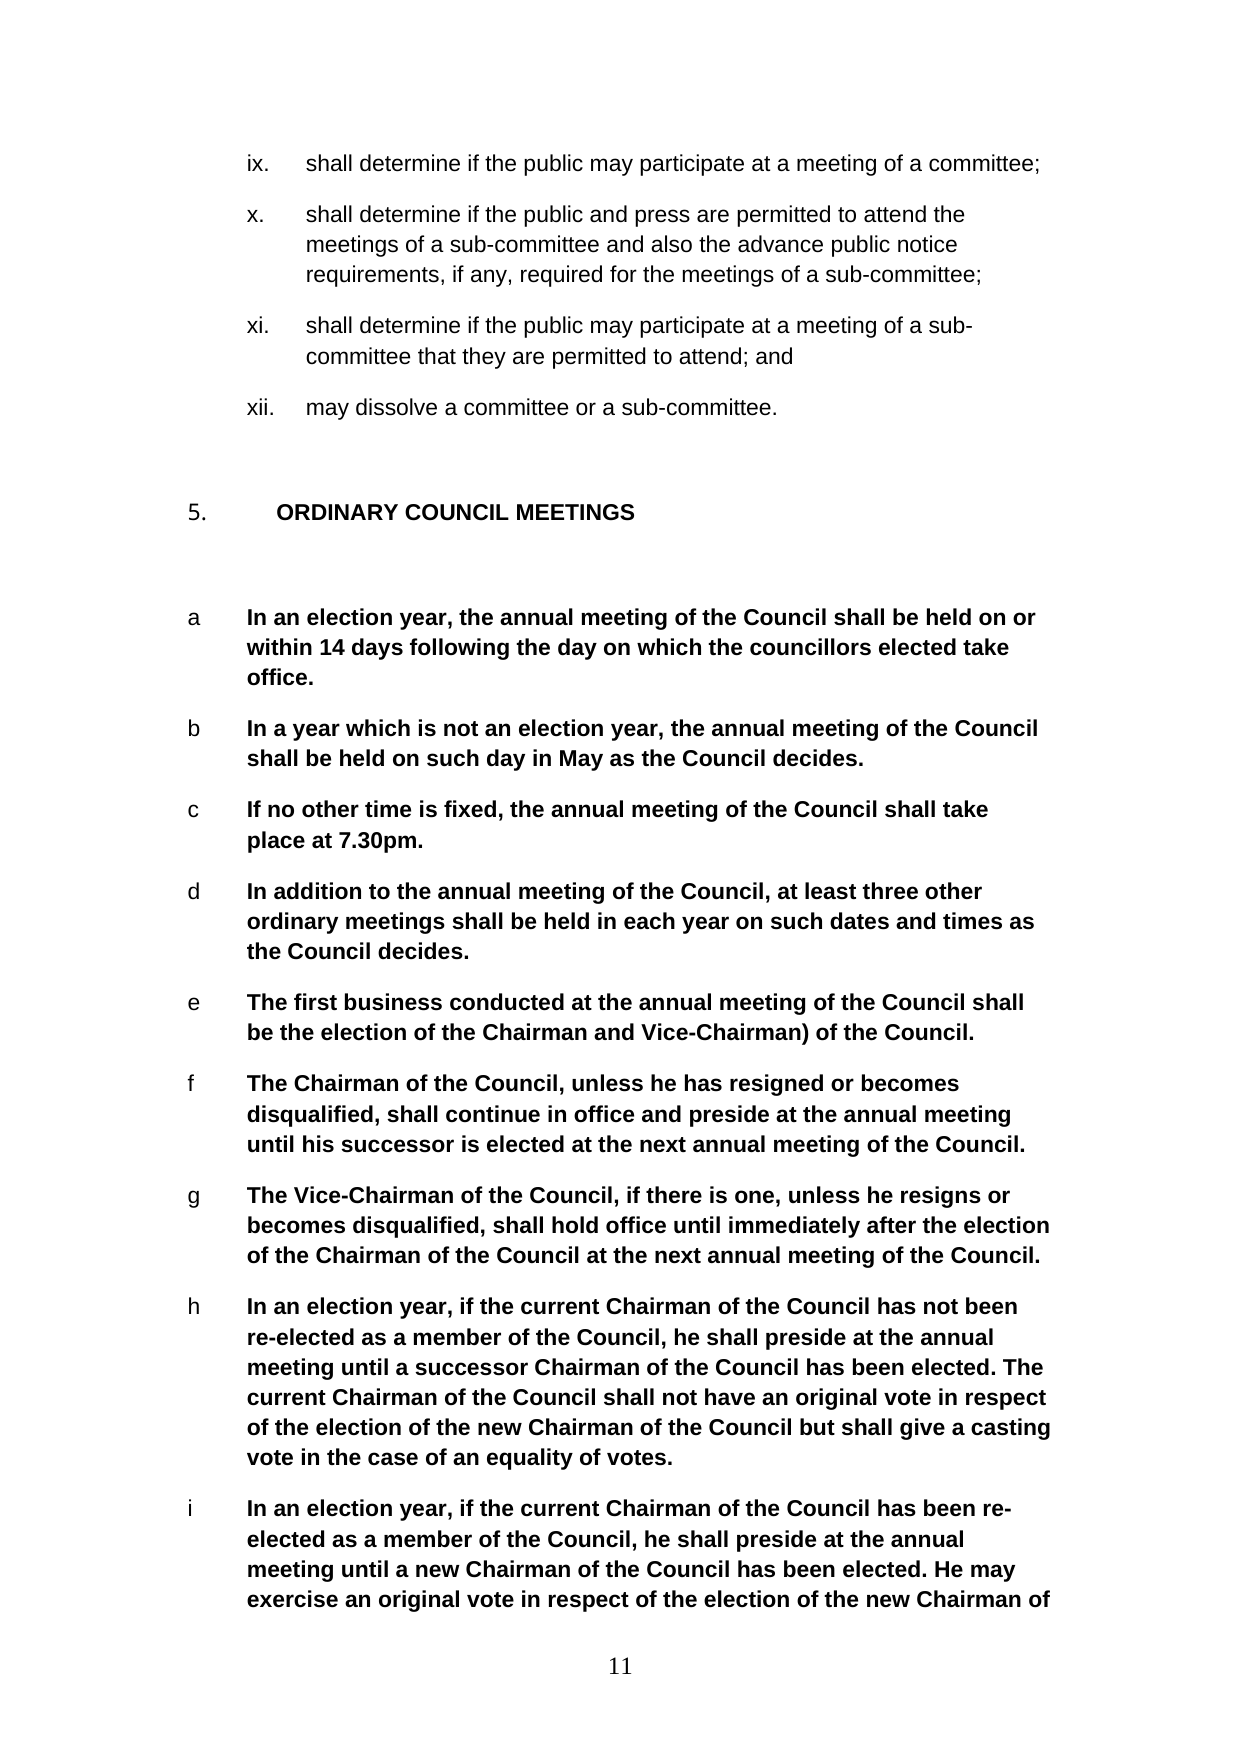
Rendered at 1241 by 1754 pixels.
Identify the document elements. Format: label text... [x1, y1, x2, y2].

list The Chairman of the Council, unless he has resigned or becomes disqualified, shall continue in office and preside at the annual meeting until his successor is elected at the next annual meeting of the Council. [187, 1070, 1053, 1157]
list shall determine if the public and press are permitted to attend the meetings of a sub-committee and also the advance public notice requirements, if any, required for the meetings of a sub-committee; [247, 201, 1053, 288]
list shall determine if the public may participate at a meeting of a sub-committee that they are permitted to attend; and [247, 312, 1053, 369]
list In addition to the annual meeting of the Council, at least three other ordinary meetings shall be held in each year on such dates and times as the Council decides. [187, 878, 1053, 964]
list In an election year, the annual meeting of the Council shall be held on or within 14 days following the day on which the councillors elected take office. [187, 604, 1053, 690]
list In an election year, if the current Chairman of the Council has not been re-elected as a member of the Council, he shall preside at the annual meeting until a successor Chairman of the Council has been elected. The current Chairman of the Council shall not have an original vote in respect of the election of the new Chairman of the Council but shall give a casting vote in the case of an equality of votes. [187, 1293, 1053, 1471]
list may dissolve a committee or a sub-committee. [247, 394, 1053, 420]
list shall determine if the public may participate at a meeting of a committee; [247, 150, 1053, 176]
subtitle ORDINARY COUNCIL MEETINGS [187, 496, 1053, 527]
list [187, 1495, 1053, 1612]
list If no other time is fixed, the annual meeting of the Council shall take place at 7.30pm. [187, 796, 1053, 853]
list The Vice-Chairman of the Council, if there is one, unless he resigns or becomes disqualified, shall hold office until immediately after the election of the Chairman of the Council at the next annual meeting of the Council. [187, 1182, 1053, 1268]
list The first business conducted at the annual meeting of the Council shall be the election of the Chairman and Vice-Chairman) of the Council. [187, 989, 1053, 1046]
list In a year which is not an election year, the annual meeting of the Council shall be held on such day in May as the Council decides. [187, 715, 1053, 772]
